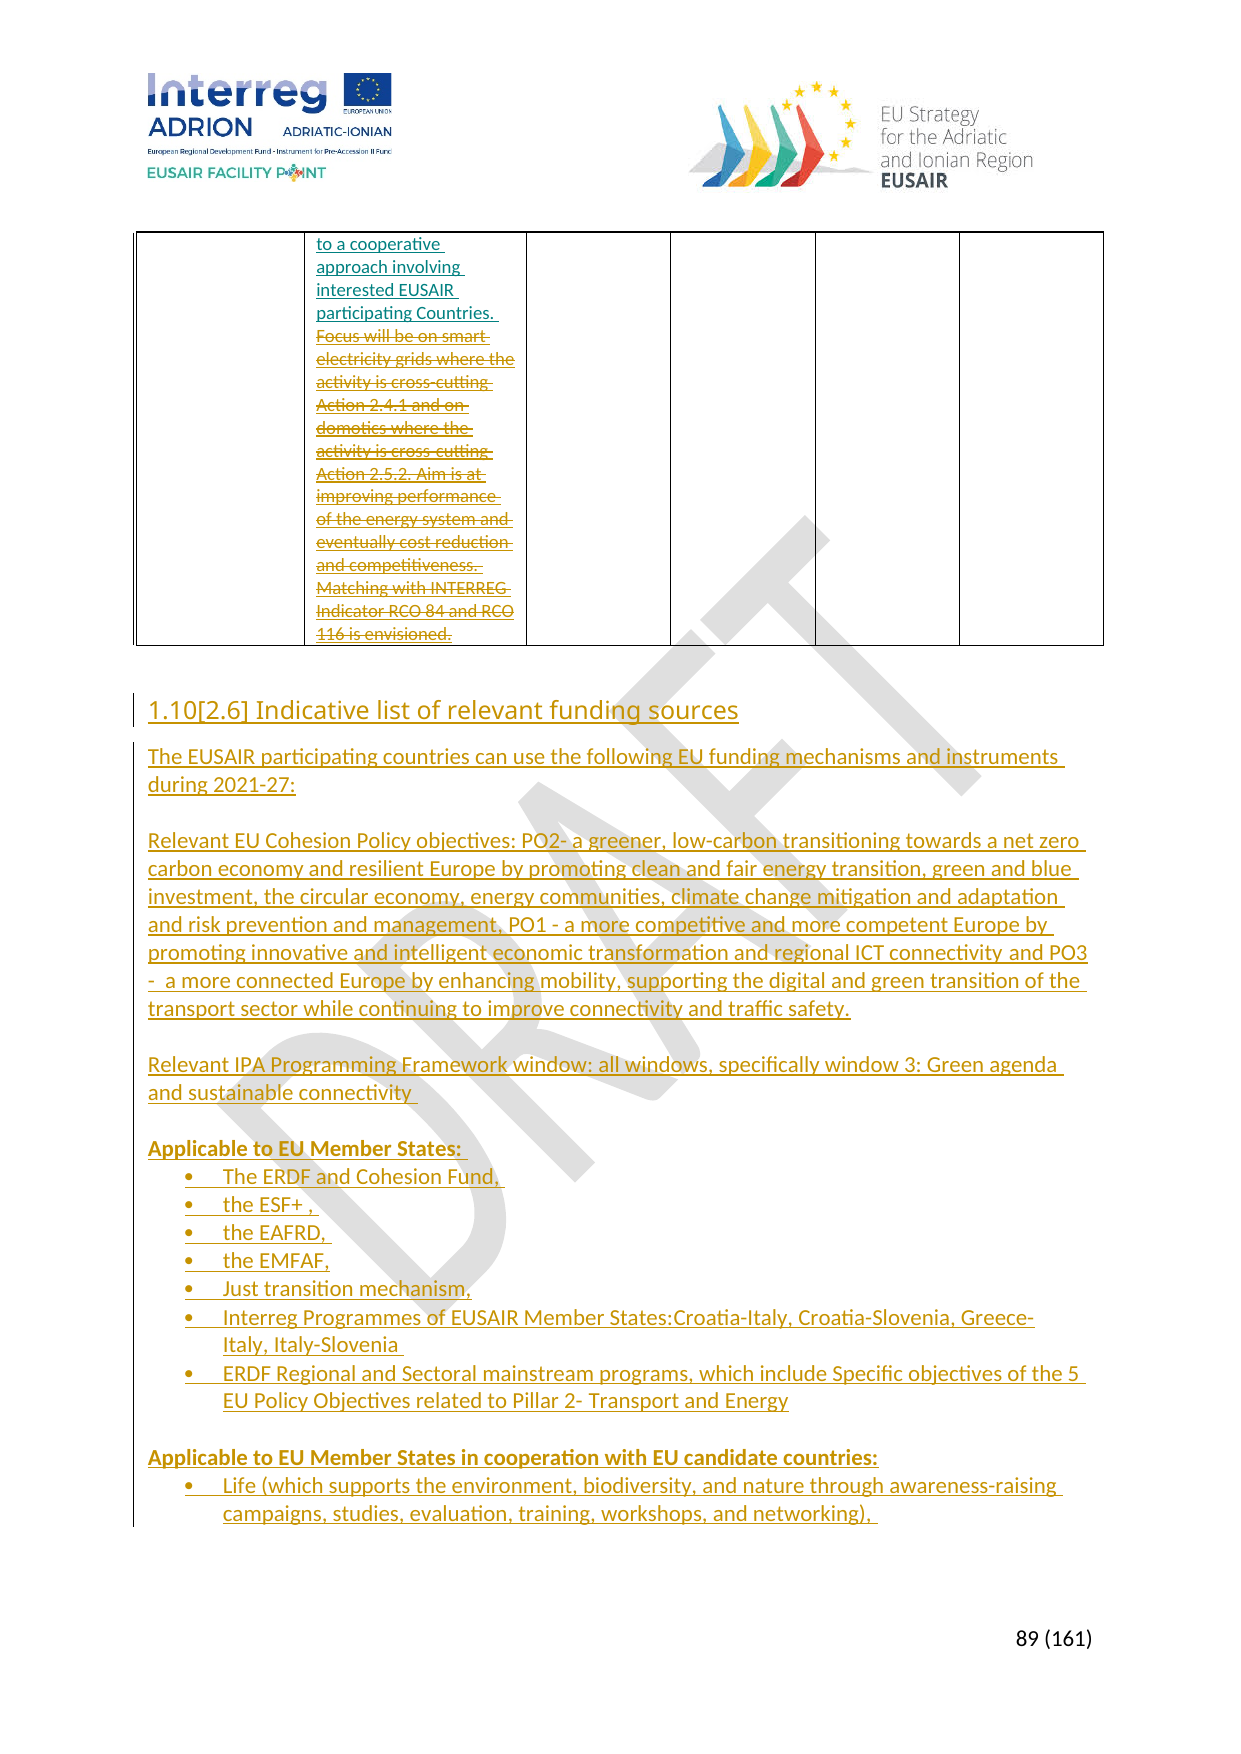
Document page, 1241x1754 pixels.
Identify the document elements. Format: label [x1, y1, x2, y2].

table_cell [305, 233, 526, 645]
table_cell [671, 233, 815, 645]
picture [664, 73, 1070, 204]
table_cell [816, 233, 959, 645]
table_cell [137, 233, 304, 645]
picture [147, 73, 392, 182]
table_cell [527, 233, 670, 645]
table_cell [960, 233, 1103, 645]
